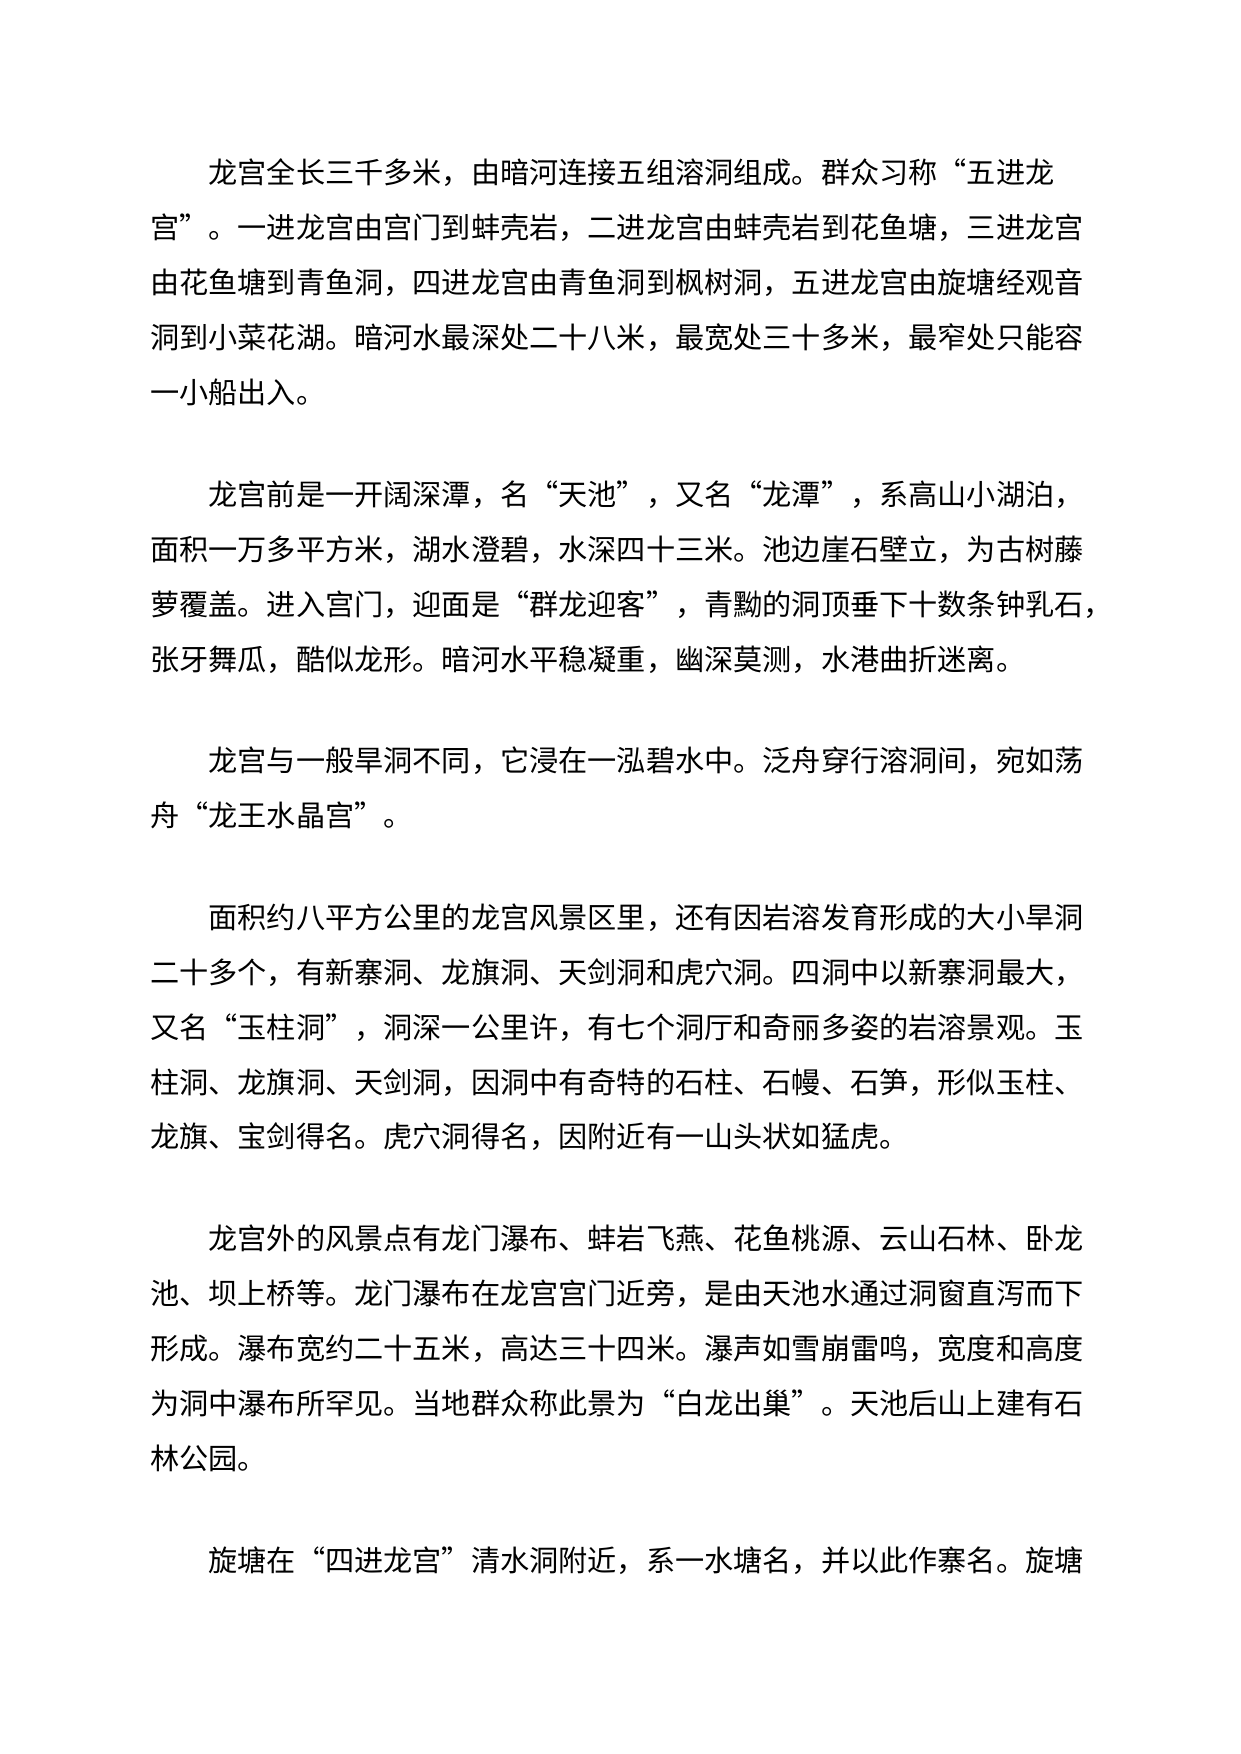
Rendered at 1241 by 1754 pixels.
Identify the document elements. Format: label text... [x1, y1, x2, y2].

text 面积约八平方公里的龙宫风景区里，还有因岩溶发育形成的大小旱洞二十多个，有新寨洞、龙旗洞、天剑洞和虎穴洞。四洞中以新寨洞最大，又名“玉柱洞”，洞深一公里许，有七个洞厅和奇丽多姿的岩溶景观。玉柱洞、龙旗洞、天剑洞，因洞中有奇特的石柱、石幔、石笋，形似玉柱、龙旗、宝剑得名。虎穴洞得名，因附近有一山头状如猛虎。 [150, 894, 1090, 1156]
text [150, 1537, 1090, 1579]
text 龙宫全长三千多米，由暗河连接五组溶洞组成。群众习称“五进龙宫”。一进龙宫由宫门到蚌壳岩，二进龙宫由蚌壳岩到花鱼塘，三进龙宫由花鱼塘到青鱼洞，四进龙宫由青鱼洞到枫树洞，五进龙宫由旋塘经观音洞到小菜花湖。暗河水最深处二十八米，最宽处三十多米，最窄处只能容一小船出入。 [150, 150, 1090, 412]
text 龙宫前是一开阔深潭，名“天池”，又名“龙潭”，系高山小湖泊，面积一万多平方米，湖水澄碧，水深四十三米。池边崖石壁立，为古树藤萝覆盖。进入宫门，迎面是“群龙迎客”，青黝的洞顶垂下十数条钟乳石，张牙舞瓜，酷似龙形。暗河水平稳凝重，幽深莫测，水港曲折迷离。 [150, 471, 1090, 678]
text 龙宫与一般旱洞不同，它浸在一泓碧水中。泛舟穿行溶洞间，宛如荡舟“龙王水晶宫”。 [150, 738, 1090, 835]
text 龙宫外的风景点有龙门瀑布、蚌岩飞燕、花鱼桃源、云山石林、卧龙池、坝上桥等。龙门瀑布在龙宫宫门近旁，是由天池水通过洞窗直泻而下形成。瀑布宽约二十五米，高达三十四米。瀑声如雪崩雷鸣，宽度和高度为洞中瀑布所罕见。当地群众称此景为“白龙出巢”。天池后山上建有石林公园。 [150, 1216, 1090, 1478]
